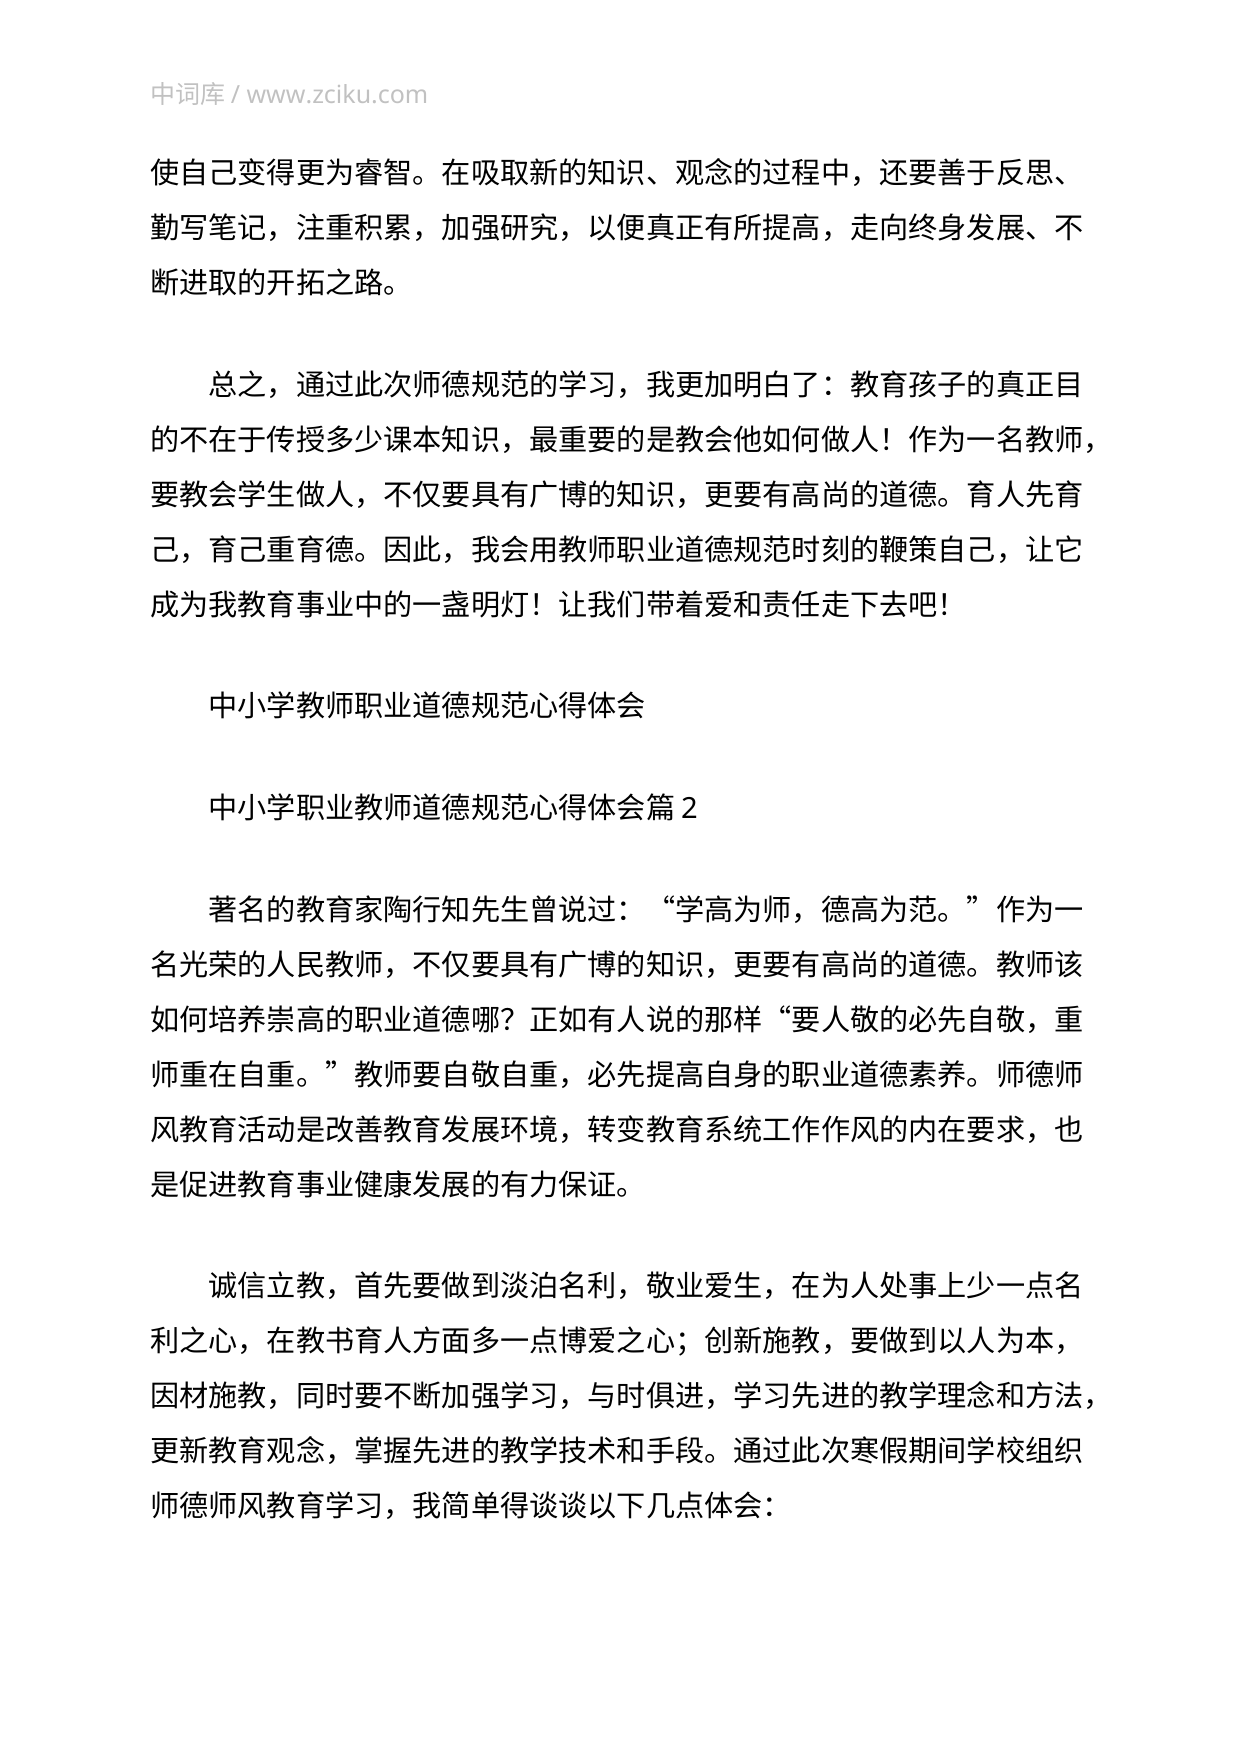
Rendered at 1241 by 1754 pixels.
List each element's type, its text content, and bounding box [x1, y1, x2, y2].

text 中小学职业教师道德规范心得体会篇2 [150, 785, 1090, 827]
text 总之，通过此次师德规范的学习，我更加明白了：教育孩子的真正目的不在于传授多少课本知识，最重要的是教会他如何做人！作为一名教师，要教会学生做人，不仅要具有广博的知识，更要有高尚的道德。育人先育己，育己重育德。因此，我会用教师职业道德规范时刻的鞭策自己，让它成为我教育事业中的一盏明灯！让我们带着爱和责任走下去吧！ [150, 362, 1090, 623]
text 著名的教育家陶行知先生曾说过：“学高为师，德高为范。”作为一名光荣的人民教师，不仅要具有广博的知识，更要有高尚的道德。教师该如何培养崇高的职业道德哪？正如有人说的那样“要人敬的必先自敬，重师重在自重。”教师要自敬自重，必先提高自身的职业道德素养。师德师风教育活动是改善教育发展环境，转变教育系统工作作风的内在要求，也是促进教育事业健康发展的有力保证。 [150, 887, 1090, 1203]
text 中小学教师职业道德规范心得体会 [150, 683, 1090, 725]
text 诚信立教，首先要做到淡泊名利，敬业爱生，在为人处事上少一点名利之心，在教书育人方面多一点博爱之心；创新施教，要做到以人为本，因材施教，同时要不断加强学习，与时俱进，学习先进的教学理念和方法，更新教育观念，掌握先进的教学技术和手段。通过此次寒假期间学校组织师德师风教育学习，我简单得谈谈以下几点体会： [150, 1263, 1090, 1525]
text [150, 150, 1090, 302]
